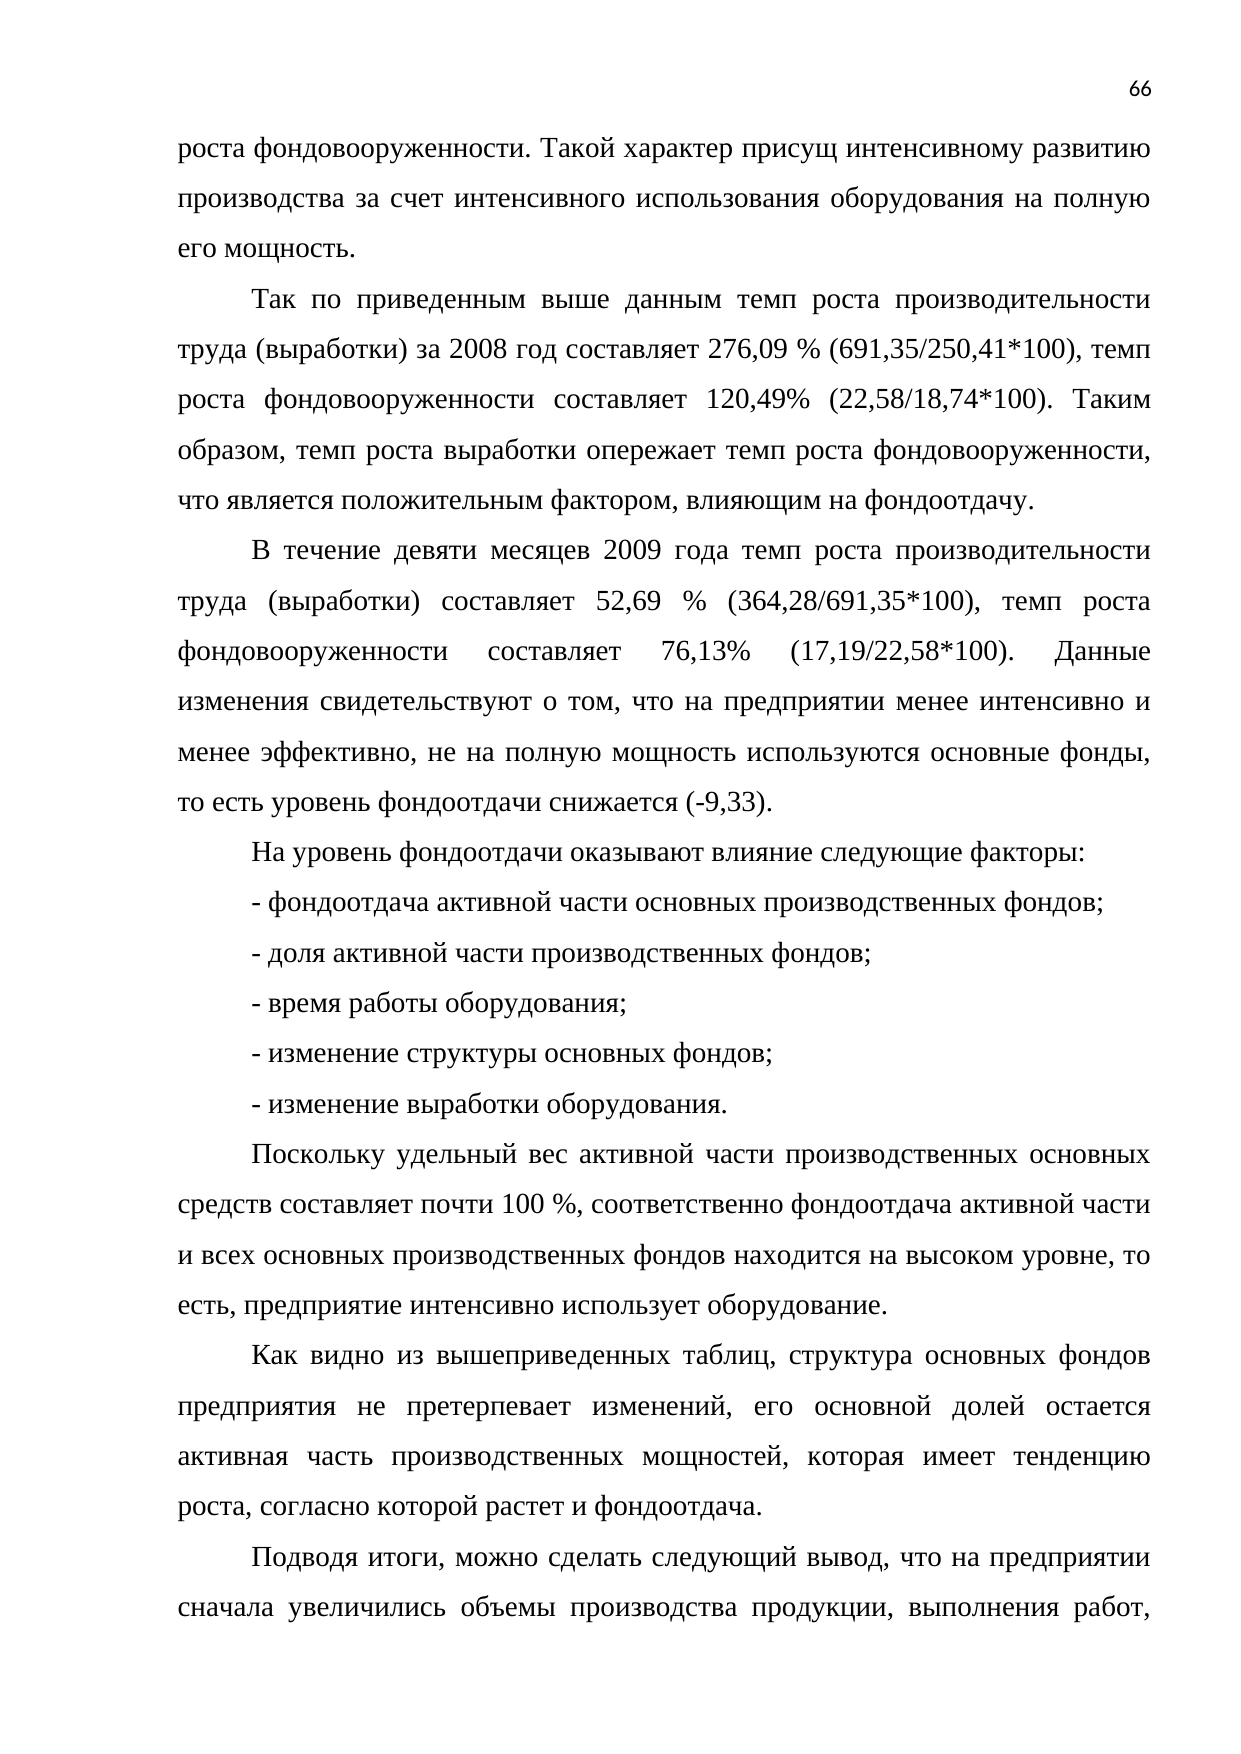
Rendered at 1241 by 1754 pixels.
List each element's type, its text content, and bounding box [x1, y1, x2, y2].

list Поскольку удельный вес активной части производственных основных средств составляет почти 100 %, соответственно фондоотдача активной части и всех основных производственных фондов находится на высоком уровне, то есть, предприятие интенсивно использует оборудование. [177, 1136, 1152, 1321]
list Так по приведенным выше данным темп роста производительности труда (выработки) за 2008 год составляет 276,09 % (691,35/250,41*100), темп роста фондовооруженности составляет 120,49% (22,58/18,74*100). Таким образом, темп роста выработки опережает темп роста фондовооруженности, что является положительным фактором, влияющим на фондоотдачу. [177, 281, 1152, 516]
list - время работы оборудования; [177, 985, 1152, 1019]
list - фондоотдача активной части основных производственных фондов; [177, 884, 1152, 918]
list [177, 1539, 1152, 1622]
list В течение девяти месяцев 2009 года темп роста производительности труда (выработки) составляет 52,69 % (364,28/691,35*100), темп роста фондовооруженности составляет 76,13% (17,19/22,58*100). Данные изменения свидетельствуют о том, что на предприятии менее интенсивно и менее эффективно, не на полную мощность используются основные фонды, то есть уровень фондоотдачи снижается (-9,33). [177, 532, 1152, 817]
list На уровень фондоотдачи оказывают влияние следующие факторы: [177, 834, 1152, 868]
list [177, 130, 1152, 264]
list Как видно из вышеприведенных таблиц, структура основных фондов предприятия не претерпевает изменений, его основной долей остается активная часть производственных мощностей, которая имеет тенденцию роста, согласно которой растет и фондоотдача. [177, 1337, 1152, 1522]
list - изменение структуры основных фондов; [177, 1036, 1152, 1069]
list - изменение выработки оборудования. [177, 1086, 1152, 1119]
list - доля активной части производственных фондов; [177, 935, 1152, 968]
